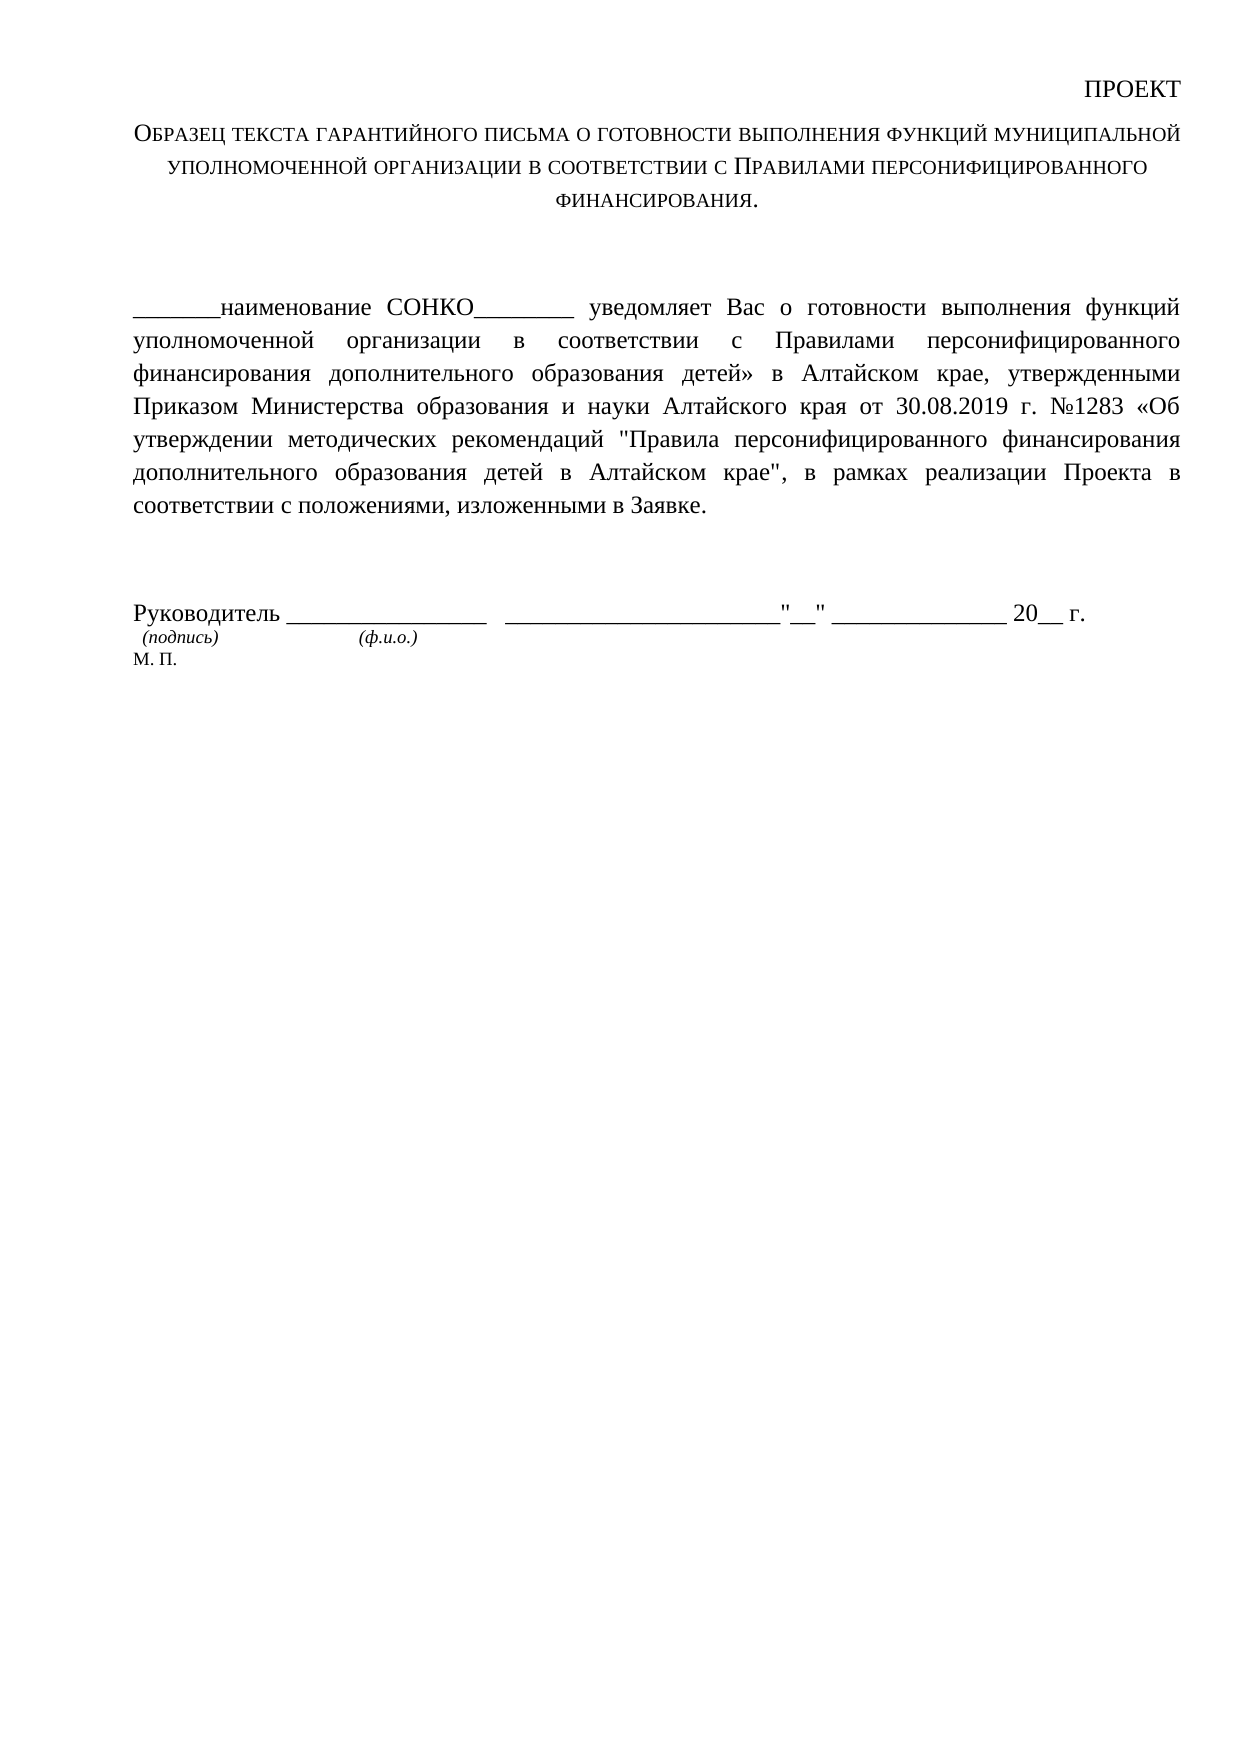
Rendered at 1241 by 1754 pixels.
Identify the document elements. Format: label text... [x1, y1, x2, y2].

text М. П. [133, 648, 1181, 669]
text _______наименование СОНКО________ уведомляет Вас о готовности выполнения функций уполномоченной организации в соответствии с Правилами персонифицированного финансирования дополнительного образования детей» в Алтайском крае, утвержденными Приказом Министерства образования и науки Алтайского края от 30.08.2019 г. №1283 «Об утверждении методических рекомендаций "Правила персонифицированного финансирования дополнительного образования детей в Алтайском крае", в рамках реализации Проекта в соответствии с положениями, изложенными в Заявке. [133, 292, 1181, 519]
text (подпись) (ф.и.о.) [133, 626, 1181, 648]
text Образец текста гарантийного письма о готовности выполнения функций муниципальной уполномоченной организации в соответствии с Правилами персонифицированного финансирования. [133, 118, 1181, 213]
text Руководитель ________________ ______________________"__" ______________ 20__ г. [133, 598, 1181, 626]
